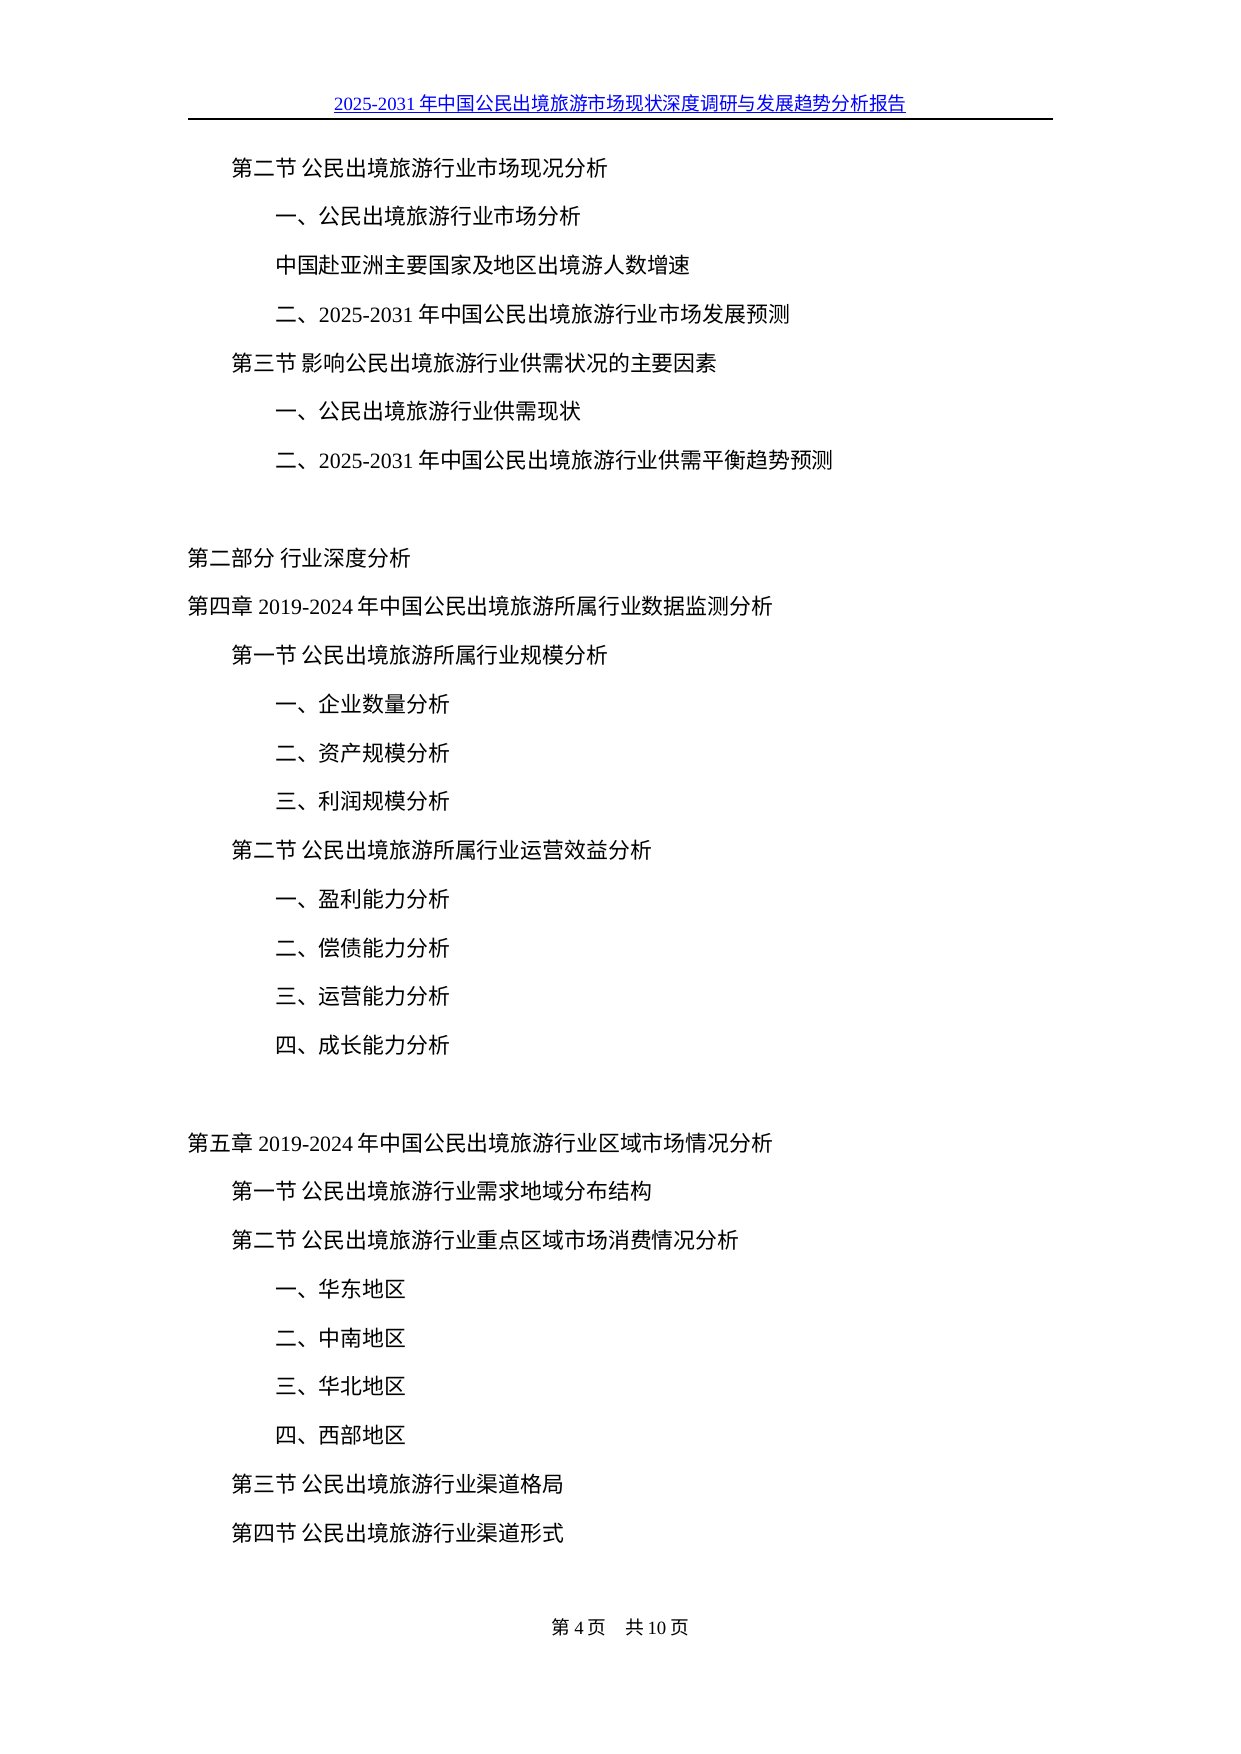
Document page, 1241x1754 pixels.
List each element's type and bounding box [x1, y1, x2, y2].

text [187, 150, 1053, 1548]
